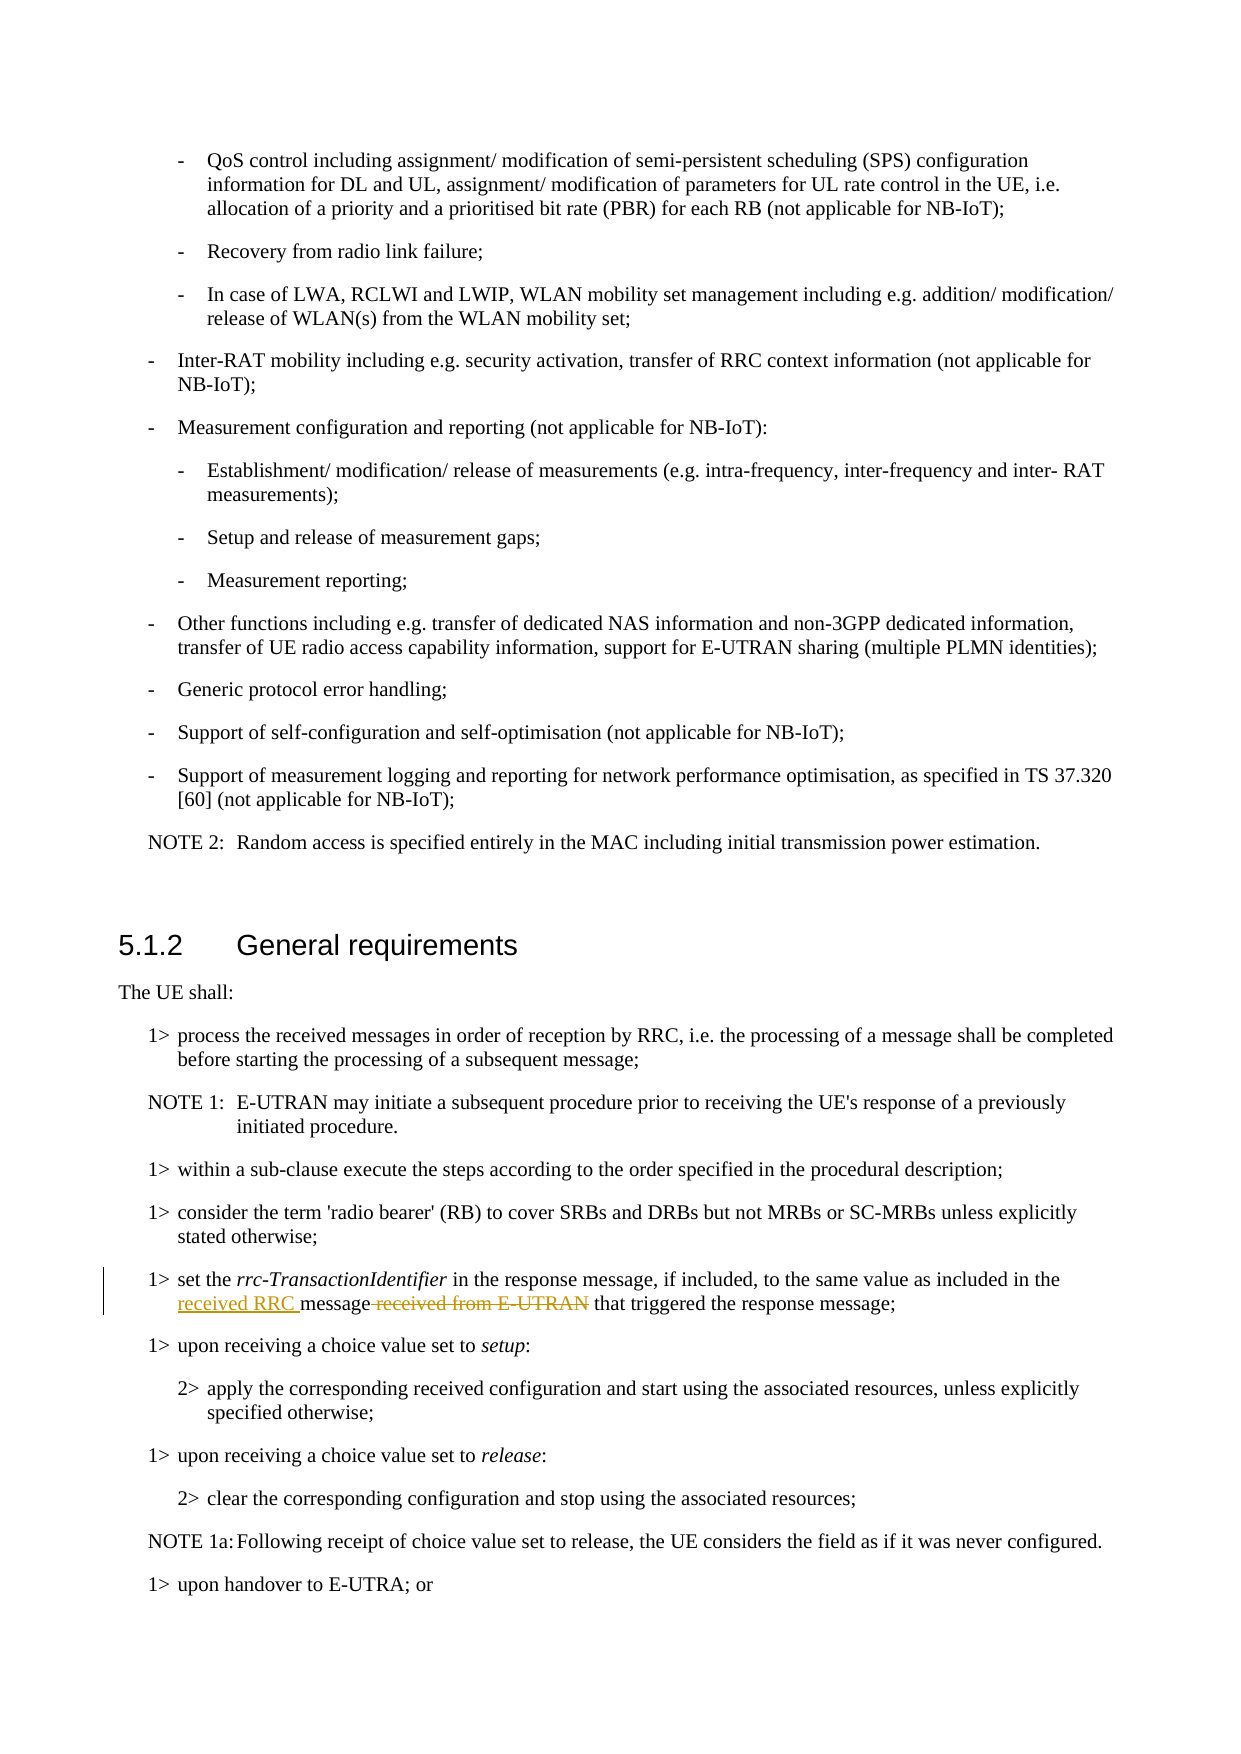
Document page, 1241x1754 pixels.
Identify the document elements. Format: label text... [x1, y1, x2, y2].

text - Establishment/ modification/ release of measurements (e.g. intra-frequency, inter-frequency and inter- RAT measurements); [177, 458, 1122, 506]
text - Measurement reporting; [177, 568, 1122, 592]
text 1> upon receiving a choice value set to release: [148, 1443, 1122, 1467]
text 2> clear the corresponding configuration and stop using the associated resources; [177, 1486, 1122, 1510]
text 1> process the received messages in order of reception by RRC, i.e. the processing of a message shall be completed before starting the processing of a subsequent message; [148, 1023, 1122, 1071]
text - In case of LWA, RCLWI and LWIP, WLAN mobility set management including e.g. addition/ modification/ release of WLAN(s) from the WLAN mobility set; [177, 281, 1122, 329]
text The UE shall: [118, 980, 1122, 1004]
text - Setup and release of measurement gaps; [177, 525, 1122, 549]
text - Recovery from radio link failure; [177, 239, 1122, 263]
text 1> upon handover to E-UTRA; or [148, 1572, 1122, 1596]
text 1> within a sub-clause execute the steps according to the order specified in the procedural description; [148, 1157, 1122, 1181]
text - Other functions including e.g. transfer of dedicated NAS rmation and non-3GPP dedicated rmation, transfer of UE radio access capability rmation, support for E-UTRAN sharing (multiple PLMN identities); [148, 611, 1122, 659]
text 1> consider the term 'radio bearer' (RB) to cover SRBs and DRBs but not MRBs or SC-MRBs unless explicitly stated otherwise; [148, 1200, 1122, 1248]
text - Support of self-configuration and self-optimisation (not applicable for NB-IoT); [148, 720, 1122, 744]
text - QoS control including assignment/ modification of semi-persistent scheduling (SPS) configuration rmation for DL and UL, assignment/ modification of parameters for UL rate control in the UE, i.e. allocation of a priority and a prioritised bit rate (PBR) for each RB (not applicable for NB-IoT); [177, 148, 1122, 220]
text 1> set the rrc-TransactionIdentifier in the response message, if included, to the same value as included in the message that triggered the response message; [148, 1267, 1122, 1315]
text - Inter-RAT mobility including e.g. security activation, transfer of RRC context rmation (not applicable for NB-IoT); [148, 348, 1122, 396]
text NOTE 2: Random access is specified entirely in the MAC including initial transmission power estimation. [148, 830, 1122, 854]
text - Measurement configuration and reporting (not applicable for NB-IoT): [148, 415, 1122, 439]
text 2> apply the corresponding received configuration and start using the associated resources, unless explicitly specified otherwise; [177, 1376, 1122, 1424]
text - Support of measurement logging and reporting for network performance optimisation, as specified in TS 37.320 [60] (not applicable for NB-IoT); [148, 763, 1122, 811]
text - Generic protocol error handling; [148, 677, 1122, 701]
text 1> upon receiving a choice value set to setup: [148, 1333, 1122, 1357]
text NOTE 1a: Following receipt of choice value set to release, the UE considers the field as if it was never configured. [148, 1529, 1122, 1553]
text NOTE 1: E-UTRAN may initiate a subsequent procedure prior to receiving the UE's response of a previously initiated procedure. [148, 1090, 1122, 1138]
text 5.1.2 General requirements [118, 928, 1122, 962]
